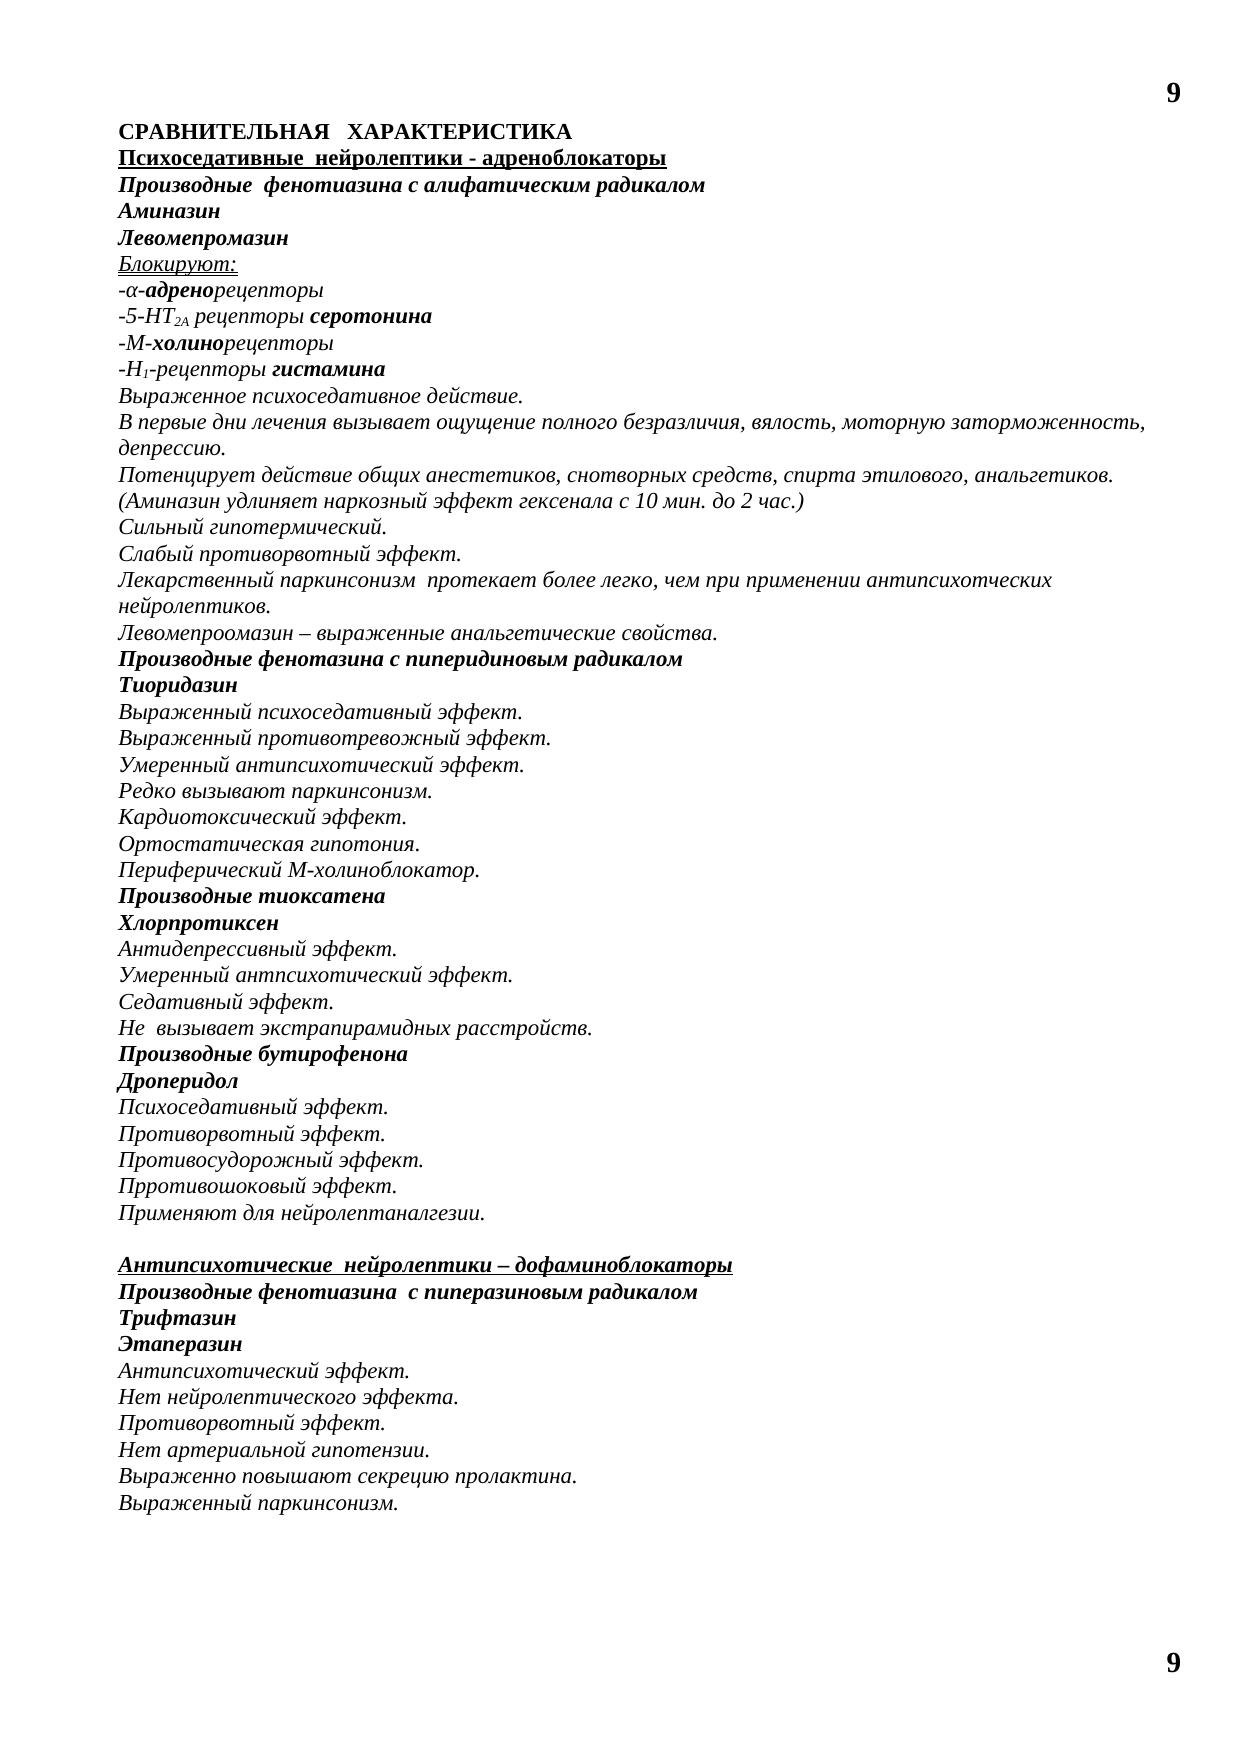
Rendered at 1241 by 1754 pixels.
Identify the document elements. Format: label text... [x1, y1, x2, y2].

subtitle Производные фенотиазина с алифатическим радикалом [118, 171, 1181, 197]
text Выраженный паркинсонизм. [118, 1488, 1181, 1515]
text Выраженное психоседативное действие. [118, 382, 1181, 408]
subtitle Антипсихотические нейролептики – дофаминоблокаторы [118, 1251, 1181, 1278]
subtitle Психоседативные нейролептики - адреноблокаторы [118, 144, 1181, 171]
text Левомепромазин [118, 223, 1181, 250]
text Блокируют: [118, 250, 1181, 276]
subtitle Трифтазин [118, 1304, 1181, 1330]
text Противорвотный эффект. [118, 1119, 1181, 1146]
text -Н1-рецепторы гистамина [118, 355, 1181, 382]
subtitle Хлорпротиксен [118, 909, 1181, 935]
text В первые дни лечения вызывает ощущение полного безразличия, вялость, моторную заторможенность, депрессию. [118, 408, 1181, 461]
text Выраженный противотревожный эффект. [118, 724, 1181, 751]
text Антидепрессивный эффект. [118, 935, 1181, 961]
subtitle Производные фенотиазина с пиперазиновым радикалом [118, 1278, 1181, 1304]
text Выраженный психоседативный эффект. [118, 698, 1181, 724]
text -М-холинорецепторы [118, 329, 1181, 355]
text Прротивошоковый эффект. [118, 1172, 1181, 1199]
text Нет нейролептического эффекта. [118, 1383, 1181, 1409]
text (Аминазин удлиняет наркозный эффект гексенала с 10 мин. до 2 час.) [118, 487, 1181, 513]
text Ортостатическая гипотония. [118, 830, 1181, 856]
text -5-НТ2А рецепторы серотонина [118, 303, 1181, 329]
text Потенцирует действие общих анестетиков, снотворных средств, спирта этилового, анальгетиков. [118, 461, 1181, 487]
text Выраженно повышают секрецию пролактина. [118, 1462, 1181, 1488]
text Периферический М-холиноблокатор. [118, 856, 1181, 882]
subtitle Дроперидол [118, 1067, 1181, 1093]
text Левомепроомазин – выраженные анальгетические свойства. [118, 619, 1181, 645]
subtitle Производные фенотазина с пиперидиновым радикалом [118, 645, 1181, 672]
text Седативный эффект. [118, 988, 1181, 1014]
text Слабый противорвотный эффект. [118, 540, 1181, 566]
text Нет артериальной гипотензии. [118, 1436, 1181, 1462]
text СРАВНИТЕЛЬНАЯ ХАРАКТЕРИСТИКА [118, 118, 1181, 144]
text Противорвотный эффект. [118, 1409, 1181, 1436]
subtitle Производные бутирофенона [118, 1041, 1181, 1067]
text Противосудорожный эффект. [118, 1146, 1181, 1172]
text Лекарственный паркинсонизм протекает более легко, чем при применении антипсихотческих нейролептиков. [118, 566, 1181, 619]
subtitle Тиоридазин [118, 672, 1181, 698]
text Применяют для нейролептаналгезии. [118, 1199, 1181, 1225]
text Психоседативный эффект. [118, 1093, 1181, 1119]
text -α-адренорецепторы [118, 276, 1181, 303]
text Кардиотоксический эффект. [118, 803, 1181, 830]
text Не вызывает экстрапирамидных расстройств. [118, 1014, 1181, 1041]
text Этаперазин [118, 1330, 1181, 1357]
text Умеренный антпсихотический эффект. [118, 961, 1181, 988]
text Сильный гипотермический. [118, 513, 1181, 540]
text Редко вызывают паркинсонизм. [118, 777, 1181, 803]
text Антипсихотический эффект. [118, 1357, 1181, 1383]
text Аминазин [118, 197, 1181, 223]
text Умеренный антипсихотический эффект. [118, 751, 1181, 777]
subtitle Производные тиоксатена [118, 882, 1181, 909]
